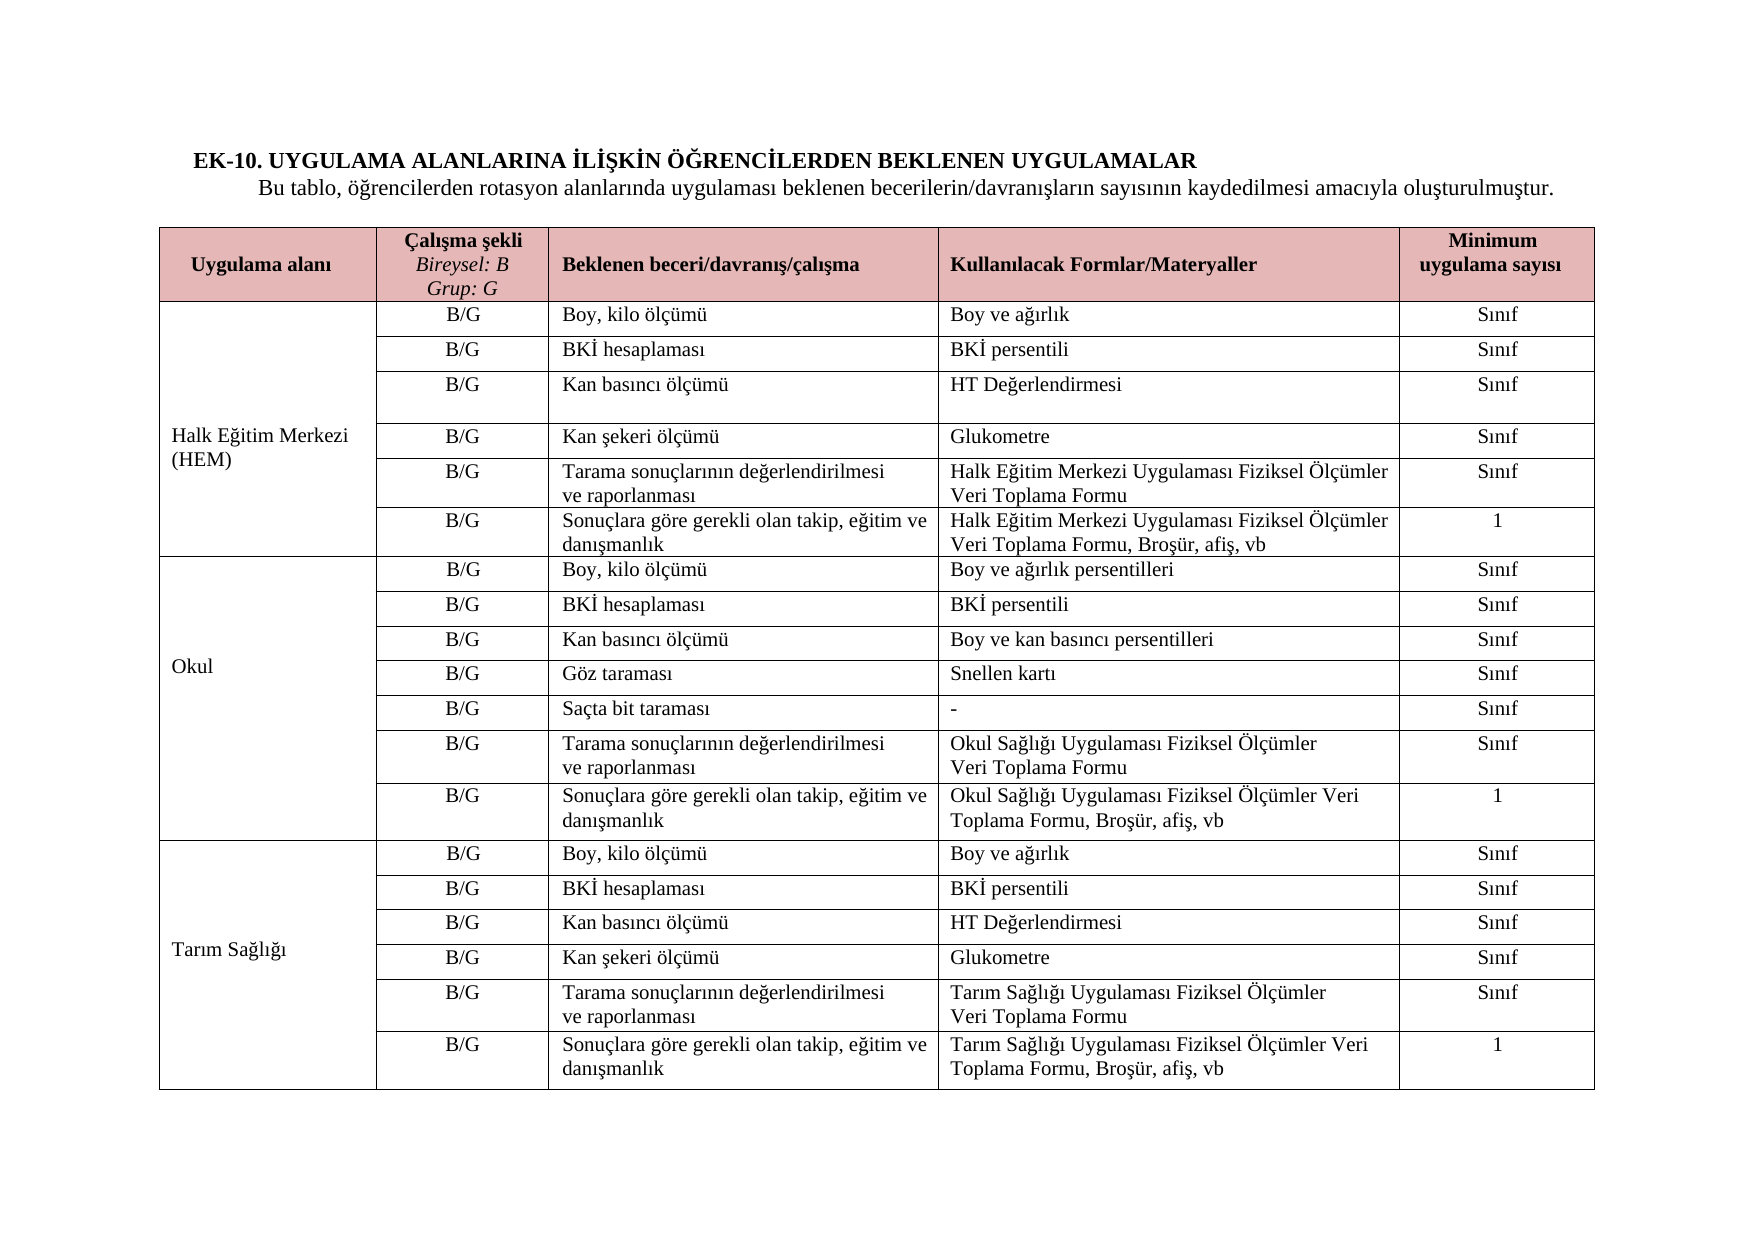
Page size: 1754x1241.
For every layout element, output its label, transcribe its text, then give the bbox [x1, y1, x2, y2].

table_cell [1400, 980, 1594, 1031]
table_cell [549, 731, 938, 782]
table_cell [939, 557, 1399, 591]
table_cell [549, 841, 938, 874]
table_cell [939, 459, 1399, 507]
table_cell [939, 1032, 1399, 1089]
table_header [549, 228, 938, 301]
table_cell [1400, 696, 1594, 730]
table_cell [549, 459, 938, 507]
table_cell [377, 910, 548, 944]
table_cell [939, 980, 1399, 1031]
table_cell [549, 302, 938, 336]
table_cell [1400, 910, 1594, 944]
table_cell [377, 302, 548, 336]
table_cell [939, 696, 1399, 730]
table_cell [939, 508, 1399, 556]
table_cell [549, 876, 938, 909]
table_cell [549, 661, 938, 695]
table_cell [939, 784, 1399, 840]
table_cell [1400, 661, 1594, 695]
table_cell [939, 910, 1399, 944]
subtitle EK-10. UYGULAMA ALANLARINA İLİŞKİN ÖĞRENCİLERDEN BEKLENEN UYGULAMALAR [193, 148, 1606, 174]
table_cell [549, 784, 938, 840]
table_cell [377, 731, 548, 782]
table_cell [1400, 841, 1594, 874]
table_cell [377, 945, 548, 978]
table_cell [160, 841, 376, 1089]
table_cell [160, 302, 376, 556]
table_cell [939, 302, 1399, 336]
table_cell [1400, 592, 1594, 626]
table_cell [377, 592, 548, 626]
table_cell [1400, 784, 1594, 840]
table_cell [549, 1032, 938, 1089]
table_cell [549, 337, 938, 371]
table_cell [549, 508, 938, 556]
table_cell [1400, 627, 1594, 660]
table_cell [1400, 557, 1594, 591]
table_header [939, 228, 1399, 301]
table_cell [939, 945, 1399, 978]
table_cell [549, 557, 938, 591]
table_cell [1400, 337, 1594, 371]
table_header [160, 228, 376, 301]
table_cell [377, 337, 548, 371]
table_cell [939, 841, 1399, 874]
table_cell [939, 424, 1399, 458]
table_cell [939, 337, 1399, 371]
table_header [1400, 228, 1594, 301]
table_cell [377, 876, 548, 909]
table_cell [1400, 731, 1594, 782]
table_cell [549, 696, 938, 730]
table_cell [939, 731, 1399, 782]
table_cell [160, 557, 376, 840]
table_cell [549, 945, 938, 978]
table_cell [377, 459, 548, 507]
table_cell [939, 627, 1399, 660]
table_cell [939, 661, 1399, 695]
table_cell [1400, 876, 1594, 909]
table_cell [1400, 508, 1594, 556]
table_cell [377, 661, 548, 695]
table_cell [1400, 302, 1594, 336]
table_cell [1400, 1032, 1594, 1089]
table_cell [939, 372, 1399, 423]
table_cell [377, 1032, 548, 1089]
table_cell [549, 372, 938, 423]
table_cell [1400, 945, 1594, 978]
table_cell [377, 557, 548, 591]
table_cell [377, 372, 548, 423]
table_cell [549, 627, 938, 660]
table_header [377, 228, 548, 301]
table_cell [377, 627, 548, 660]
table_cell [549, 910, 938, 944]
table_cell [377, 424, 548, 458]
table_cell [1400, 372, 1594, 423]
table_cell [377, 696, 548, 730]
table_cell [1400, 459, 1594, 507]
text Bu tablo, öğrencilerden rotasyon alanlarında uygulaması beklenen becerilerin/davranışların sayısının kaydedilmesi amacıyla oluşturulmuştur. [258, 174, 1606, 200]
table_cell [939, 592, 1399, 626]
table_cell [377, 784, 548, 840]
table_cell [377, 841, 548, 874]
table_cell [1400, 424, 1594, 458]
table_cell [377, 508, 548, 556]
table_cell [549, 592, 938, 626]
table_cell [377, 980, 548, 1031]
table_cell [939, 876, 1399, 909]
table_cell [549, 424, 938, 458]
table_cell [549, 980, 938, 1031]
